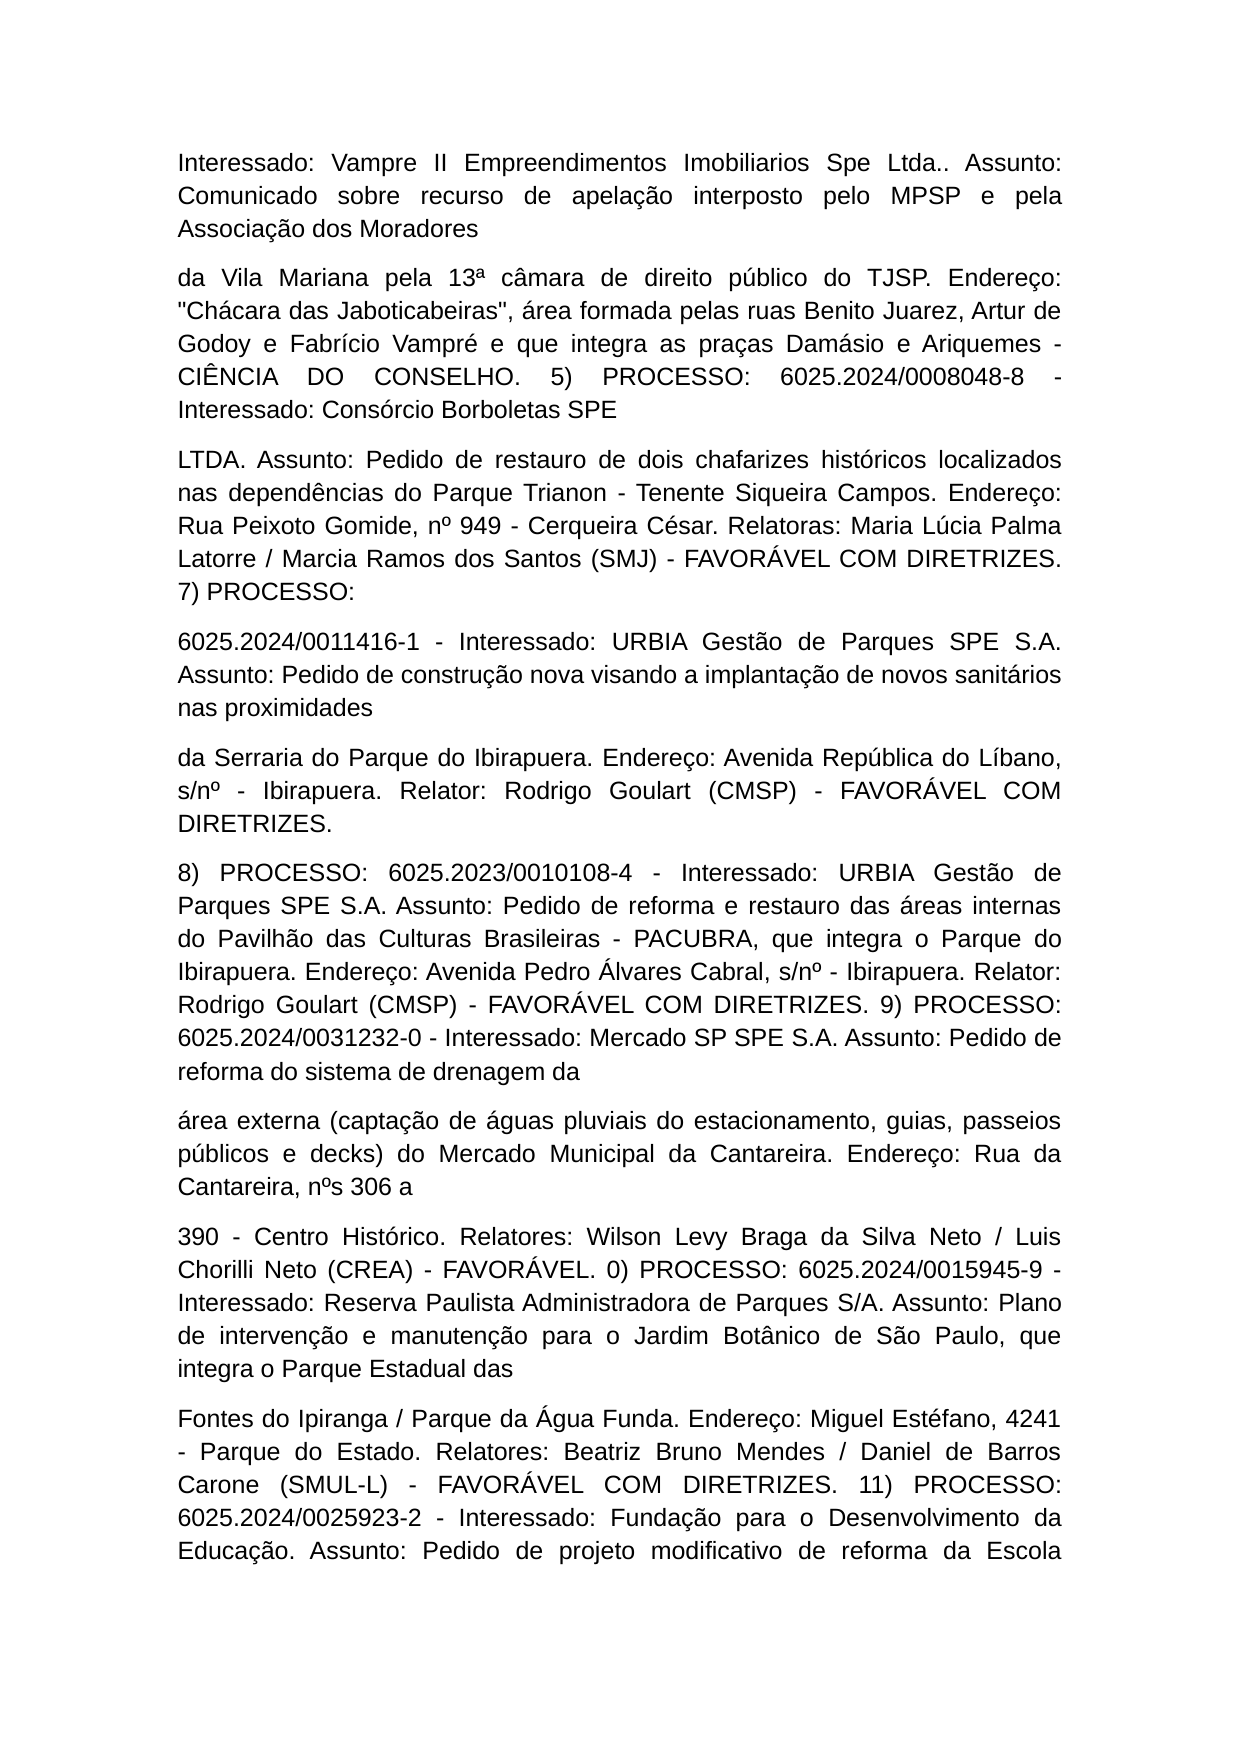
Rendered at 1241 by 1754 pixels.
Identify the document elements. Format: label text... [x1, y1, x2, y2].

text Interessado: Vampre II Empreendimentos Imobiliarios Spe Ltda.. Assunto: Comunicado sobre recurso de apelação interposto pelo MPSP e pela Associação dos Moradores [177, 148, 1063, 242]
text da Vila Mariana pela 13ª câmara de direito público do TJSP. Endereço: "Chácara das Jaboticabeiras", área formada pelas ruas Benito Juarez, Artur de Godoy e Fabrício Vampré e que integra as praças Damásio e Ariquemes - CIÊNCIA DO CONSELHO. 5) PROCESSO: 6025.2024/0008048-8 - Interessado: Consórcio Borboletas SPE [177, 263, 1063, 424]
text LTDA. Assunto: Pedido de restauro de dois chafarizes históricos localizados nas dependências do Parque Trianon - Tenente Siqueira Campos. Endereço: Rua Peixoto Gomide, nº 949 - Cerqueira César. Relatoras: Maria Lúcia Palma Latorre / Marcia Ramos dos Santos (SMJ) - FAVORÁVEL COM DIRETRIZES. 7) PROCESSO: [177, 445, 1063, 606]
text 8) PROCESSO: 6025.2023/0010108-4 - Interessado: URBIA Gestão de Parques SPE S.A. Assunto: Pedido de reforma e restauro das áreas internas do Pavilhão das Culturas Brasileiras - PACUBRA, que integra o Parque do Ibirapuera. Endereço: Avenida Pedro Álvares Cabral, s/nº - Ibirapuera. Relator: Rodrigo Goulart (CMSP) - FAVORÁVEL COM DIRETRIZES. 9) PROCESSO: 6025.2024/0031232-0 - Interessado: Mercado SP SPE S.A. Assunto: Pedido de reforma do sistema de drenagem da [177, 858, 1063, 1085]
text da Serraria do Parque do Ibirapuera. Endereço: Avenida República do Líbano, s/nº - Ibirapuera. Relator: Rodrigo Goulart (CMSP) - FAVORÁVEL COM DIRETRIZES. [177, 743, 1063, 837]
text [177, 1404, 1063, 1564]
text 6025.2024/0011416-1 - Interessado: URBIA Gestão de Parques SPE S.A. Assunto: Pedido de construção nova visando a implantação de novos sanitários nas proximidades [177, 627, 1063, 722]
text área externa (captação de águas pluviais do estacionamento, guias, passeios públicos e decks) do Mercado Municipal da Cantareira. Endereço: Rua da Cantareira, nºs 306 a [177, 1106, 1063, 1201]
text 390 - Centro Histórico. Relatores: Wilson Levy Braga da Silva Neto / Luis Chorilli Neto (CREA) - FAVORÁVEL. 0) PROCESSO: 6025.2024/0015945-9 - Interessado: Reserva Paulista Administradora de Parques S/A. Assunto: Plano de intervenção e manutenção para o Jardim Botânico de São Paulo, que integra o Parque Estadual das [177, 1222, 1063, 1383]
